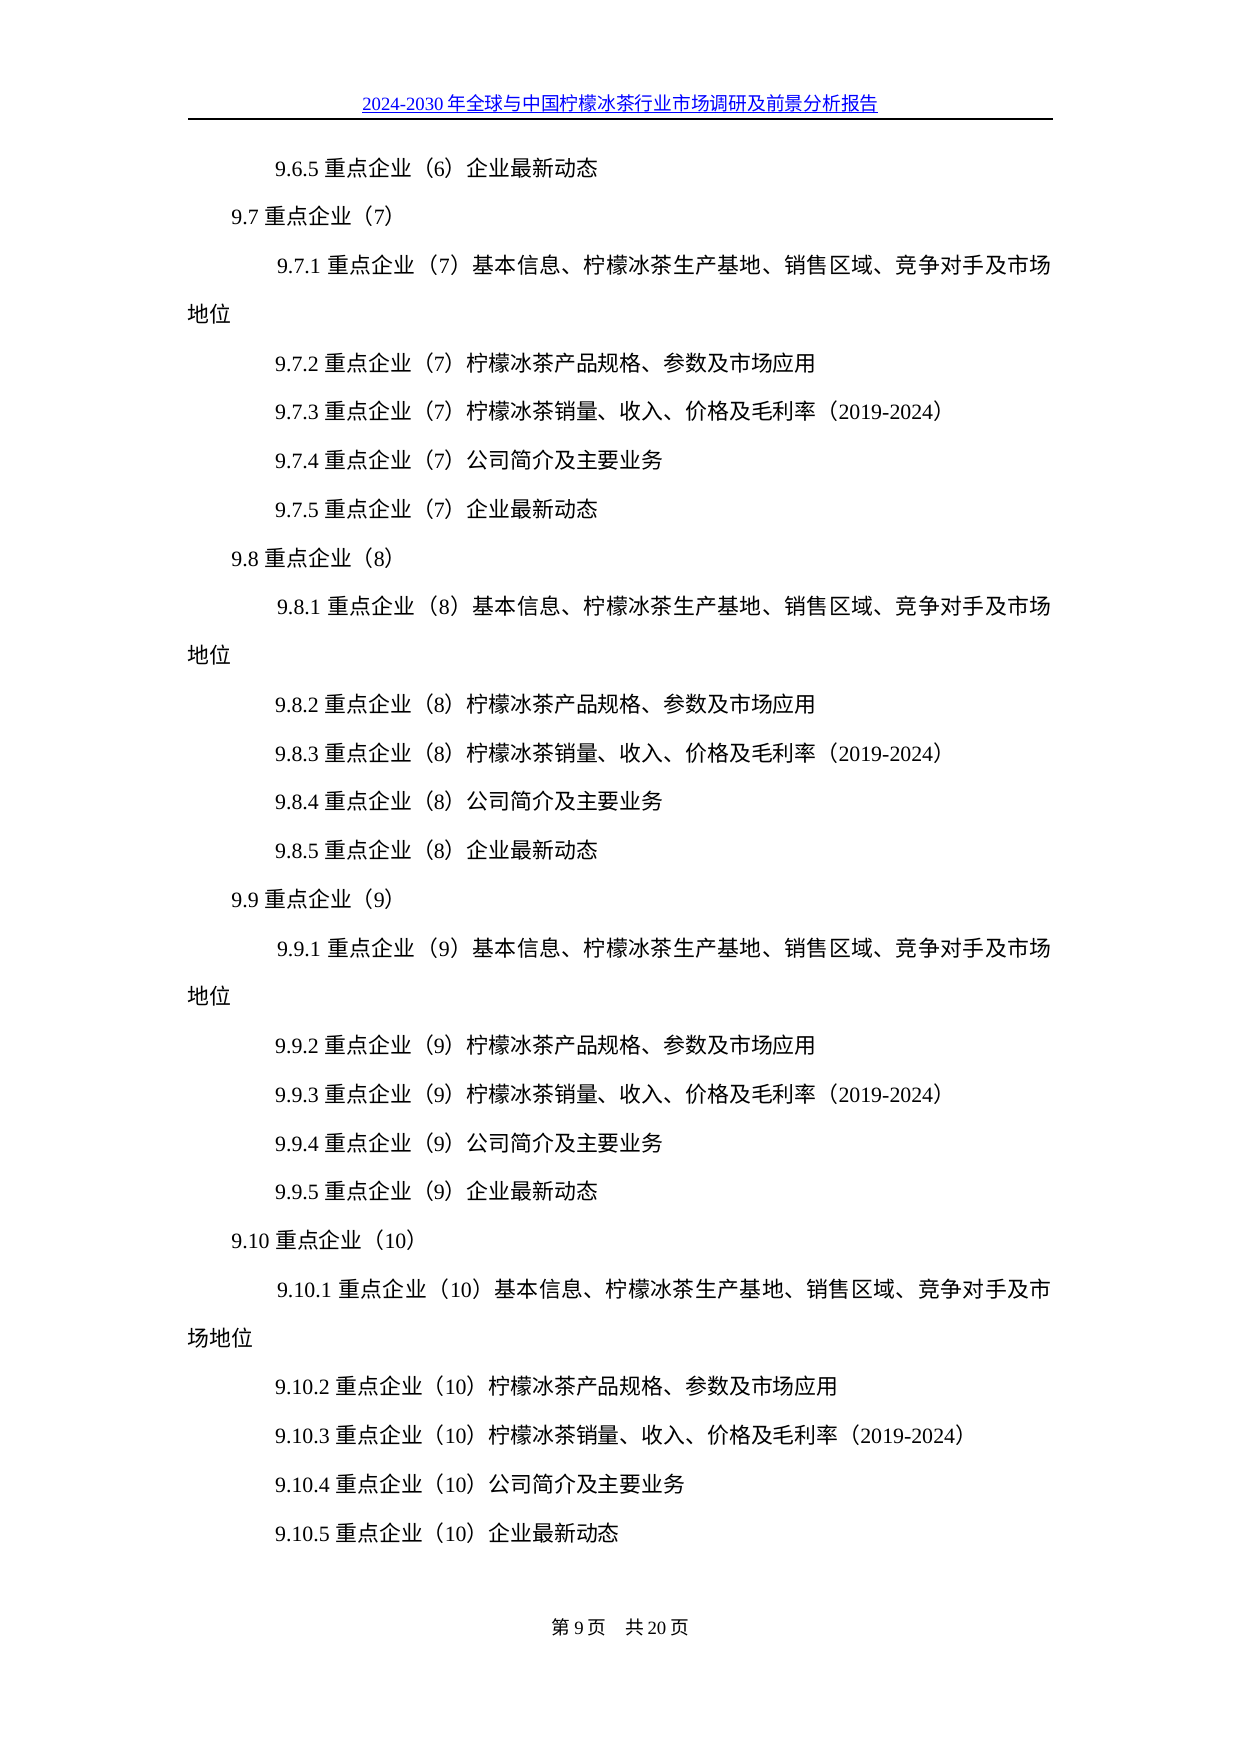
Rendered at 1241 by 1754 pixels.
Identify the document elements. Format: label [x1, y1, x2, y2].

text [187, 150, 1053, 1548]
